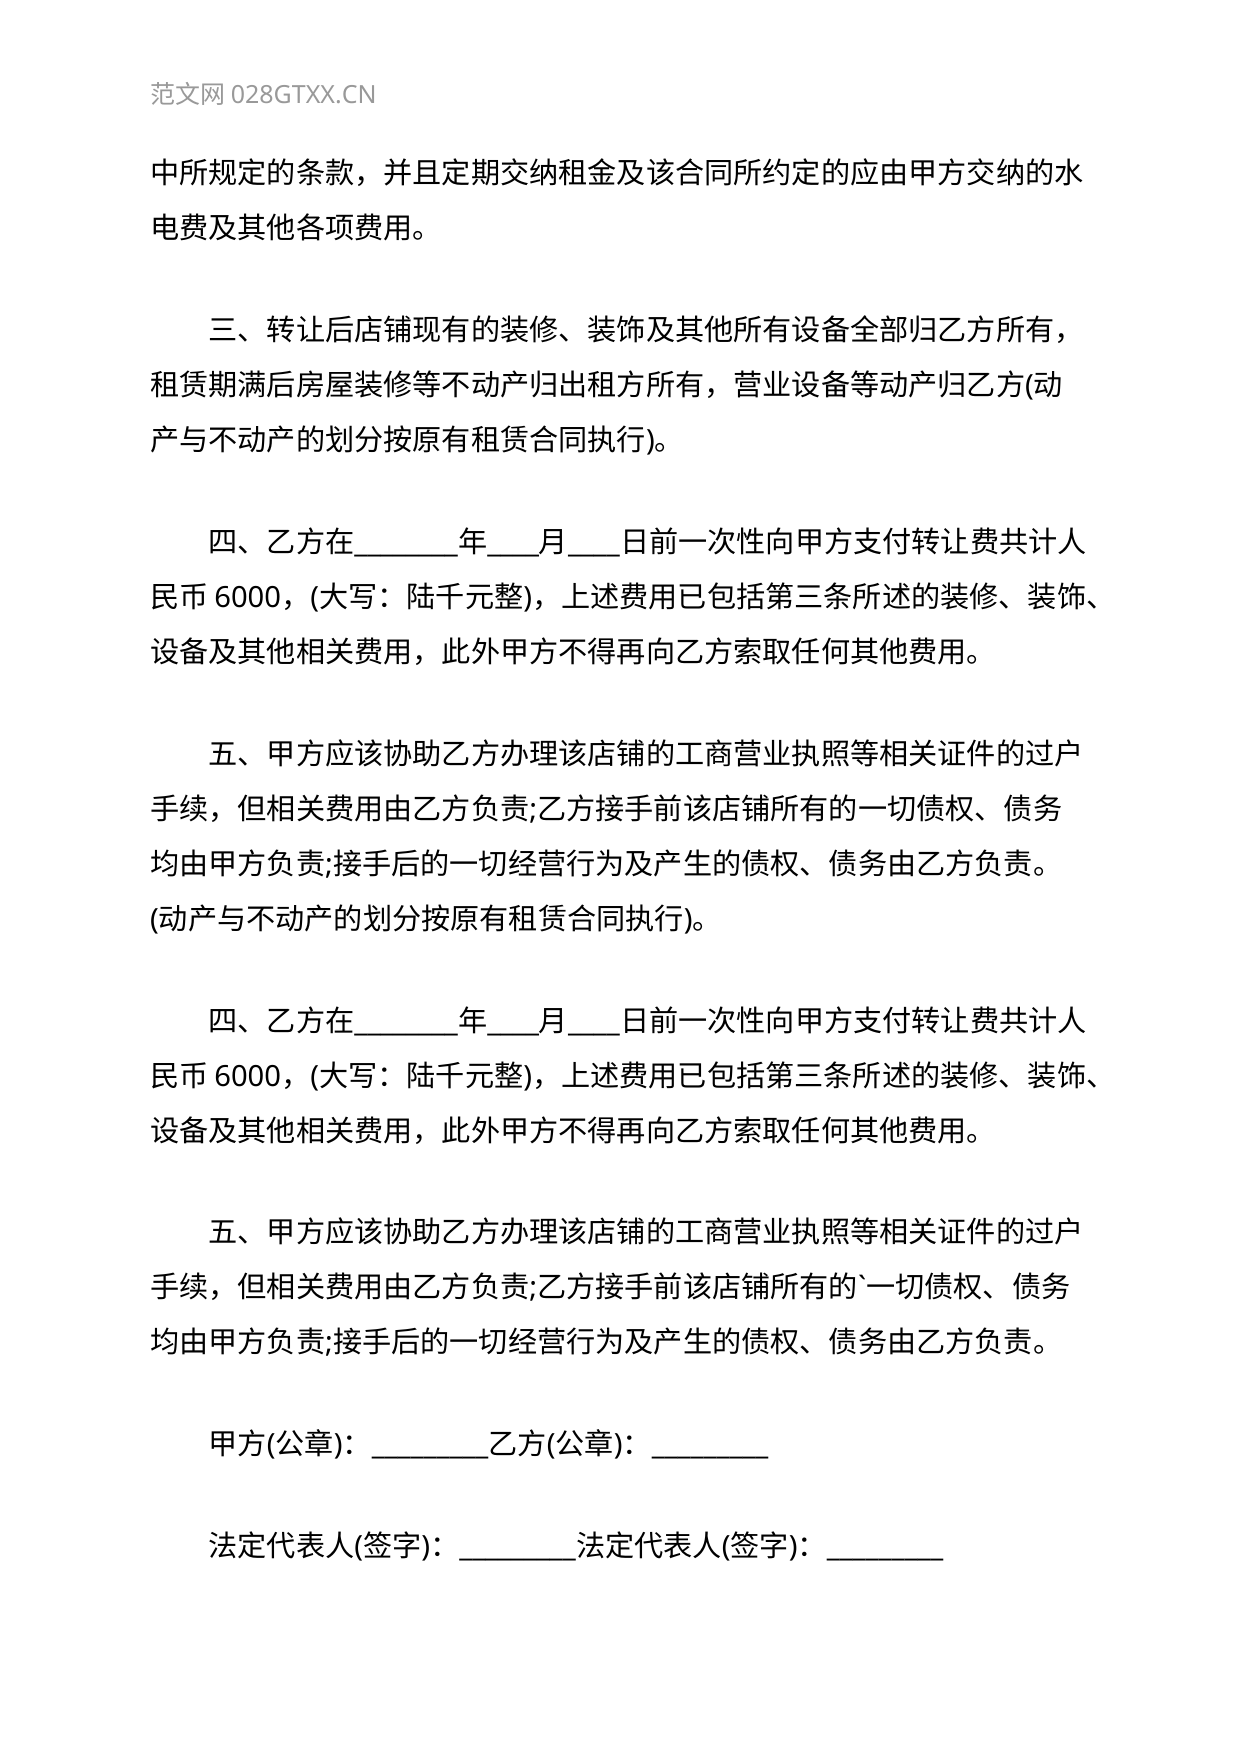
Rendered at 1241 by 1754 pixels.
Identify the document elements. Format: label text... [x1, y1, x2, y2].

text 法定代表人(签字)：_________法定代表人(签字)：_________ [150, 1523, 1090, 1565]
text 五、甲方应该协助乙方办理该店铺的工商营业执照等相关证件的过户手续，但相关费用由乙方负责;乙方接手前该店铺所有的一切债权、债务均由甲方负责;接手后的一切经营行为及产生的债权、债务由乙方负责。(动产与不动产的划分按原有租赁合同执行)。 [150, 730, 1090, 938]
text 三、转让后店铺现有的装修、装饰及其他所有设备全部归乙方所有，租赁期满后房屋装修等不动产归出租方所有，营业设备等动产归乙方(动产与不动产的划分按原有租赁合同执行)。 [150, 307, 1090, 459]
text 四、乙方在________年____月____日前一次性向甲方支付转让费共计人民币6000，(大写：陆千元整)，上述费用已包括第三条所述的装修、装饰、设备及其他相关费用，此外甲方不得再向乙方索取任何其他费用。 [150, 518, 1090, 671]
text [150, 150, 1090, 247]
text 甲方(公章)：_________乙方(公章)：_________ [150, 1421, 1090, 1463]
text 五、甲方应该协助乙方办理该店铺的工商营业执照等相关证件的过户手续，但相关费用由乙方负责;乙方接手前该店铺所有的`一切债权、债务均由甲方负责;接手后的一切经营行为及产生的债权、债务由乙方负责。 [150, 1209, 1090, 1361]
text 四、乙方在________年____月____日前一次性向甲方支付转让费共计人民币6000，(大写：陆千元整)，上述费用已包括第三条所述的装修、装饰、设备及其他相关费用，此外甲方不得再向乙方索取任何其他费用。 [150, 997, 1090, 1149]
